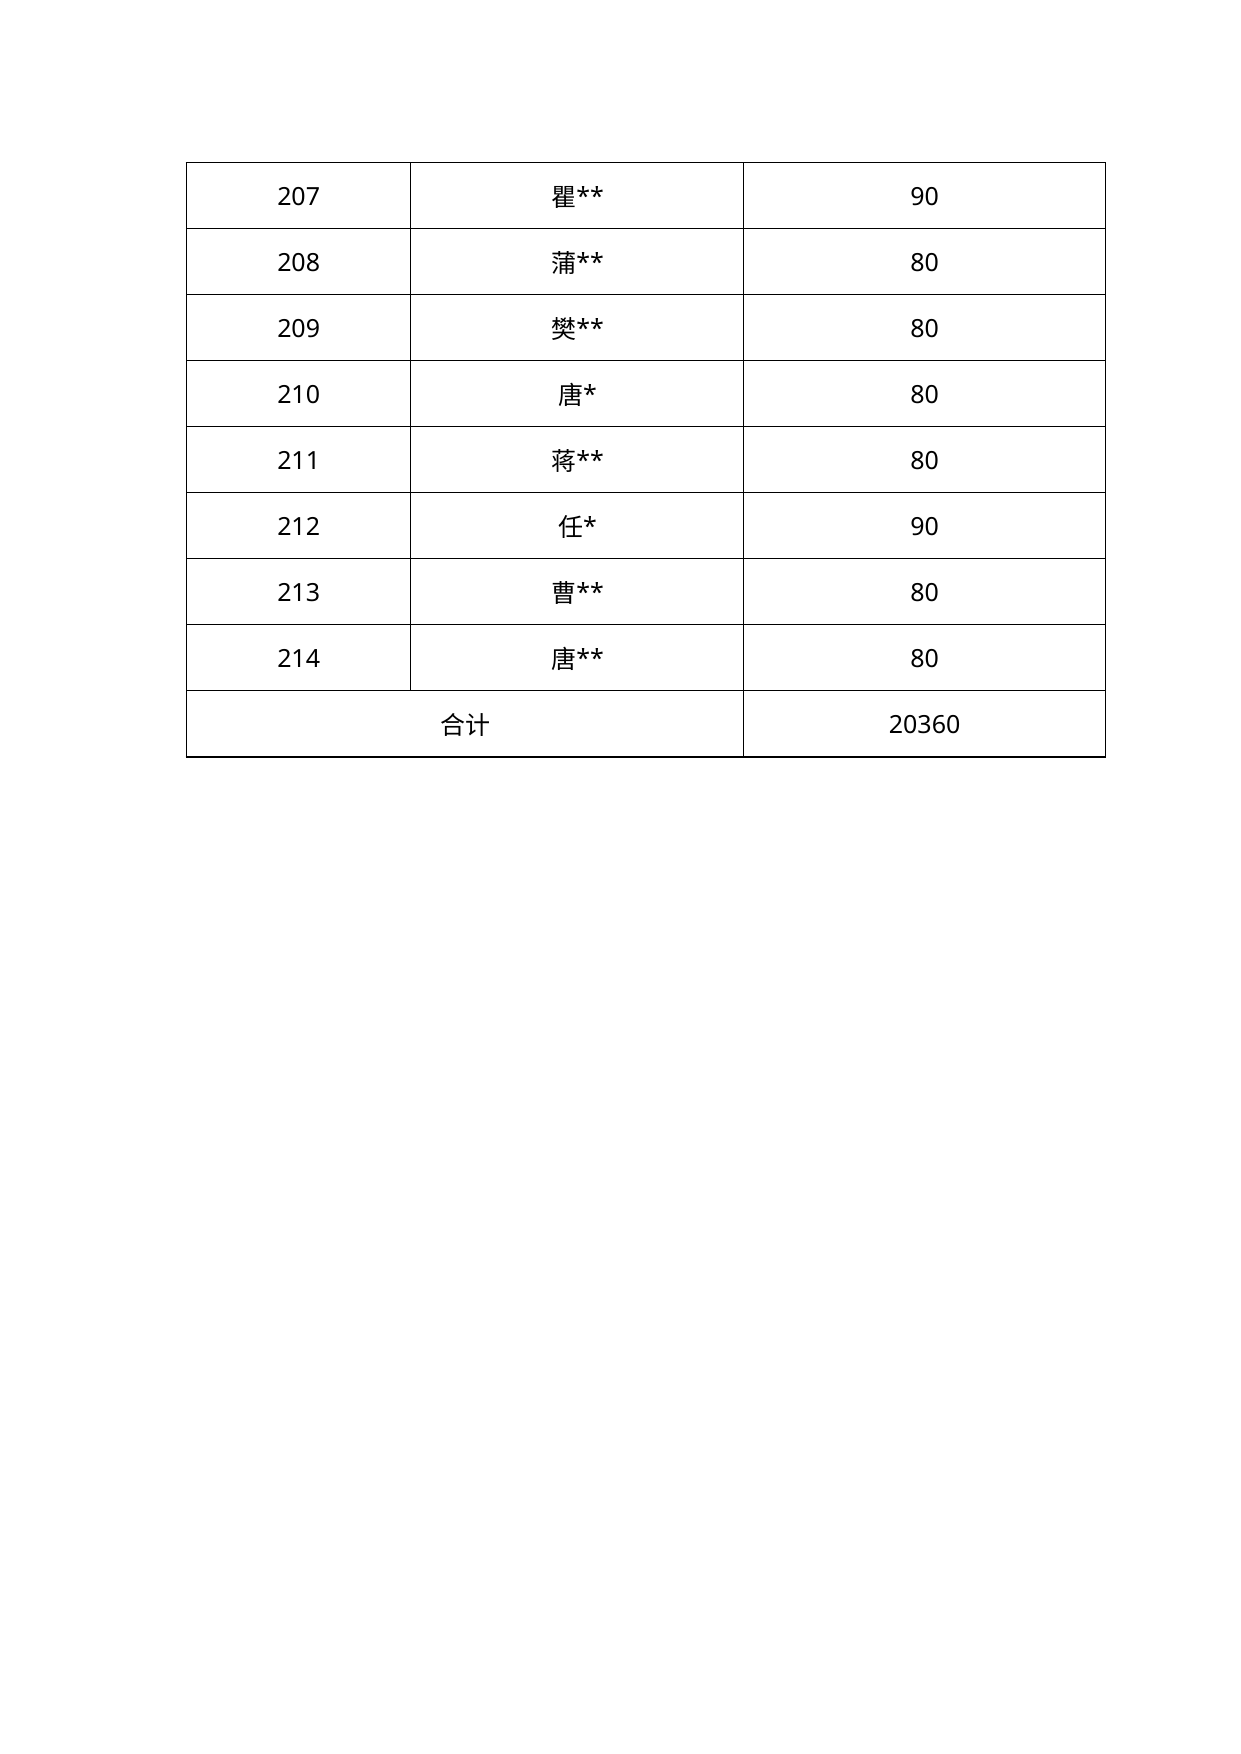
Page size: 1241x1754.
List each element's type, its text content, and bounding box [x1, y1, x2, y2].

table_cell 唐** [411, 625, 743, 690]
table_cell 80 [744, 295, 1105, 360]
table_cell 樊** [411, 295, 743, 360]
table_cell 80 [744, 361, 1105, 426]
table_cell 210 [187, 361, 410, 426]
table_cell 任* [411, 493, 743, 558]
table_cell 80 [744, 625, 1105, 690]
table_cell 80 [744, 427, 1105, 492]
table_cell 212 [187, 493, 410, 558]
table_cell 80 [744, 559, 1105, 624]
table_cell 合计 [187, 691, 743, 756]
table_cell 207 [187, 163, 410, 228]
table_cell 213 [187, 559, 410, 624]
table_cell 曹** [411, 559, 743, 624]
table_cell 瞿** [411, 163, 743, 228]
table_cell 211 [187, 427, 410, 492]
table_cell 20360 [744, 691, 1105, 756]
table_cell 214 [187, 625, 410, 690]
table_cell 唐* [411, 361, 743, 426]
table_cell 90 [744, 493, 1105, 558]
table_cell 蒲** [411, 229, 743, 294]
table_cell 蒋** [411, 427, 743, 492]
table_cell 209 [187, 295, 410, 360]
table_cell 208 [187, 229, 410, 294]
table_cell 80 [744, 229, 1105, 294]
table_cell 90 [744, 163, 1105, 228]
